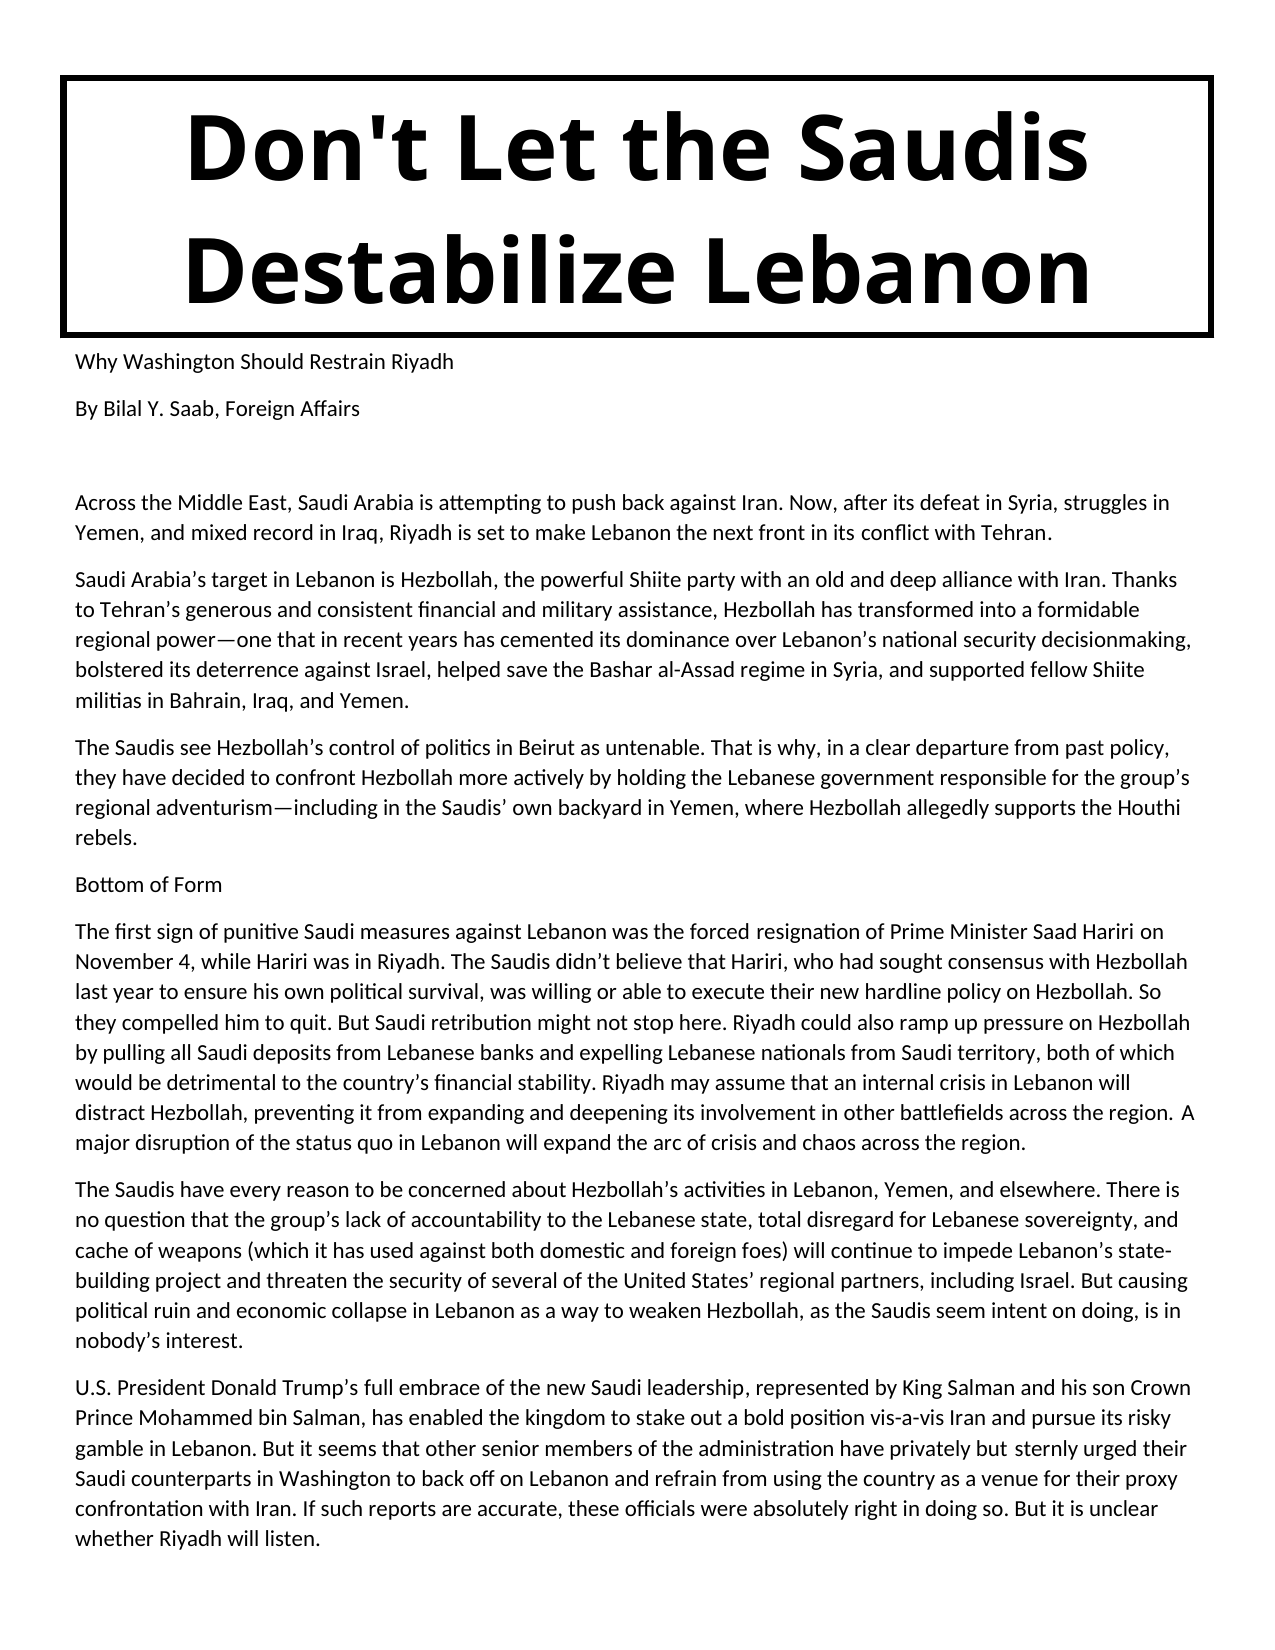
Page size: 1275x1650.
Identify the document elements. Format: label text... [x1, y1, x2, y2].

text The first sign of punitive Saudi measures against Lebanon was the forced resignation of Prime Minister Saad Hariri on November 4, while Hariri was in Riyadh. The Saudis didn’t believe that Hariri, who had sought consensus with Hezbollah last year to ensure his own political survival, was willing or able to execute their new hardline policy on Hezbollah. So they compelled him to quit. But Saudi retribution might not stop here. Riyadh could also ramp up pressure on Hezbollah by pulling all Saudi deposits from Lebanese banks and expelling Lebanese nationals from Saudi territory, both of which would be detrimental to the country’s financial stability. Riyadh may assume that an internal crisis in Lebanon will distract Hezbollah, preventing it from expanding and deepening its involvement in other battlefields across the region. A major disruption of the status quo in Lebanon will expand the arc of crisis and chaos across the region. [75, 917, 1200, 1157]
text The Saudis see Hezbollah’s control of politics in Beirut as untenable. That is why, in a clear departure from past policy, they have decided to confront Hezbollah more actively by holding the Lebanese government responsible for the group’s regional adventurism—including in the Saudis’ own backyard in Yemen, where Hezbollah allegedly supports the Houthi rebels. [75, 733, 1200, 851]
text U.S. President Donald Trump’s full embrace of the new Saudi leadership, represented by King Salman and his son Crown Prince Mohammed bin Salman, has enabled the kingdom to stake out a bold position vis-a-vis Iran and pursue its risky gamble in Lebanon. But it seems that other senior members of the administration have privately but sternly urged their Saudi counterparts in Washington to back off on Lebanon and refrain from using the country as a venue for their proxy confrontation with Iran. If such reports are accurate, these officials were absolutely right in doing so. But it is unclear whether Riyadh will listen. [75, 1373, 1200, 1552]
text Bottom of Form [75, 870, 1200, 898]
text Across the Middle East, Saudi Arabia is attempting to push back against Iran. Now, after its defeat in Syria, struggles in Yemen, and mixed record in Iraq, Riyadh is set to make Lebanon the next front in its conflict with Tehran. [75, 488, 1200, 546]
text Saudi Arabia’s target in Lebanon is Hezbollah, the powerful Shiite party with an old and deep alliance with Iran. Thanks to Tehran’s generous and consistent financial and military assistance, Hezbollah has transformed into a formidable regional power—one that in recent years has cemented its dominance over Lebanon’s national security decisionmaking, bolstered its deterrence against Israel, helped save the Bashar al-Assad regime in Syria, and supported fellow Shiite militias in Bahrain, Iraq, and Yemen. [75, 565, 1200, 714]
text The Saudis have every reason to be concerned about Hezbollah’s activities in Lebanon, Yemen, and elsewhere. There is no question that the group’s lack of accountability to the Lebanese state, total disregard for Lebanese sovereignty, and cache of weapons (which it has used against both domestic and foreign foes) will continue to impede Lebanon’s state-building project and threaten the security of several of the United States’ regional partners, including Israel. But causing political ruin and economic collapse in Lebanon as a way to weaken Hezbollah, as the Saudis seem intent on doing, is in nobody’s interest. [75, 1175, 1200, 1354]
text By Bilal Y. Saab, Foreign Affairs [75, 394, 1200, 422]
subtitle Don't Let the Saudis Destabilize Lebanon [67, 81, 1208, 332]
text Why Washington Should Restrain Riyadh [75, 347, 1200, 375]
